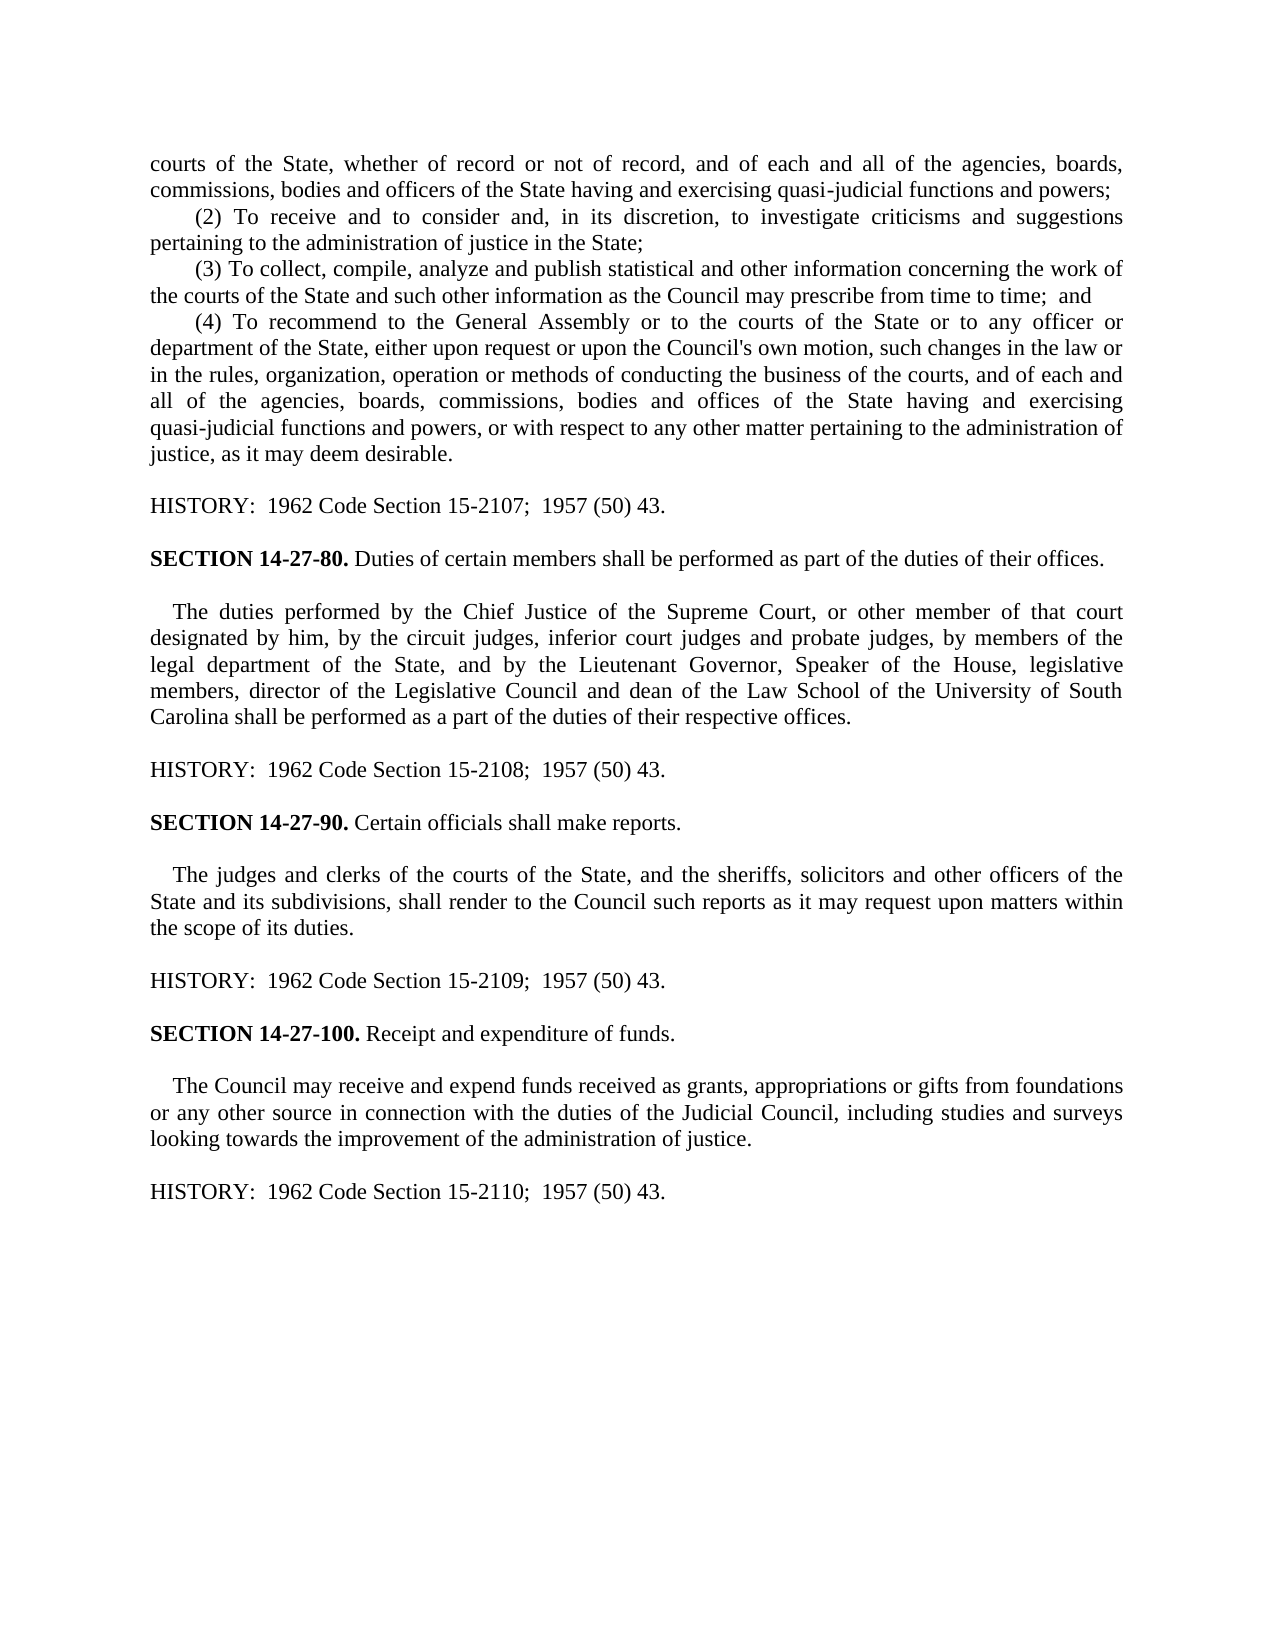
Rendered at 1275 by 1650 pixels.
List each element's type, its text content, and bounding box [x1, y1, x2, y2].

text The Council may receive and expend funds received as grants, appropriations or gifts from foundations or any other source in connection with the duties of the Judicial Council, including studies and surveys looking towards the improvement of the administration of justice. [150, 1072, 1125, 1151]
text SECTION 14-27-100. Receipt and expenditure of funds. [150, 1020, 1125, 1046]
text The judges and clerks of the courts of the State, and the sheriffs, solicitors and other officers of the State and its subdivisions, shall render to the Council such reports as it may request upon matters within the scope of its duties. [150, 862, 1125, 941]
text HISTORY: 1962 Code Section 15-2110; 1957 (50) 43. [150, 1178, 1125, 1204]
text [150, 150, 1125, 203]
text SECTION 14-27-90. Certain officials shall make reports. [150, 809, 1125, 835]
text The duties performed by the Chief Justice of the Supreme Court, or other member of that court designated by him, by the circuit judges, inferior court judges and probate judges, by members of the legal department of the State, and by the Lieutenant Governor, Speaker of the House, legislative members, director of the Legislative Council and dean of the Law School of the University of South Carolina shall be performed as a part of the duties of their respective offices. [150, 598, 1125, 730]
text (2) To receive and to consider and, in its discretion, to investigate criticisms and suggestions pertaining to the administration of justice in the State; [150, 203, 1125, 255]
text SECTION 14-27-80. Duties of certain members shall be performed as part of the duties of their offices. [150, 545, 1125, 572]
text HISTORY: 1962 Code Section 15-2107; 1957 (50) 43. [150, 493, 1125, 519]
text (3) To collect, compile, analyze and publish statistical and other information concerning the work of the courts of the State and such other information as the Council may prescribe from time to time; and [150, 255, 1125, 308]
text HISTORY: 1962 Code Section 15-2108; 1957 (50) 43. [150, 756, 1125, 782]
text (4) To recommend to the General Assembly or to the courts of the State or to any officer or department of the State, either upon request or upon the Council's own motion, such changes in the law or in the rules, organization, operation or methods of conducting the business of the courts, and of each and all of the agencies, boards, commissions, bodies and offices of the State having and exercising quasi-judicial functions and powers, or with respect to any other matter pertaining to the administration of justice, as it may deem desirable. [150, 308, 1125, 466]
text HISTORY: 1962 Code Section 15-2109; 1957 (50) 43. [150, 967, 1125, 993]
